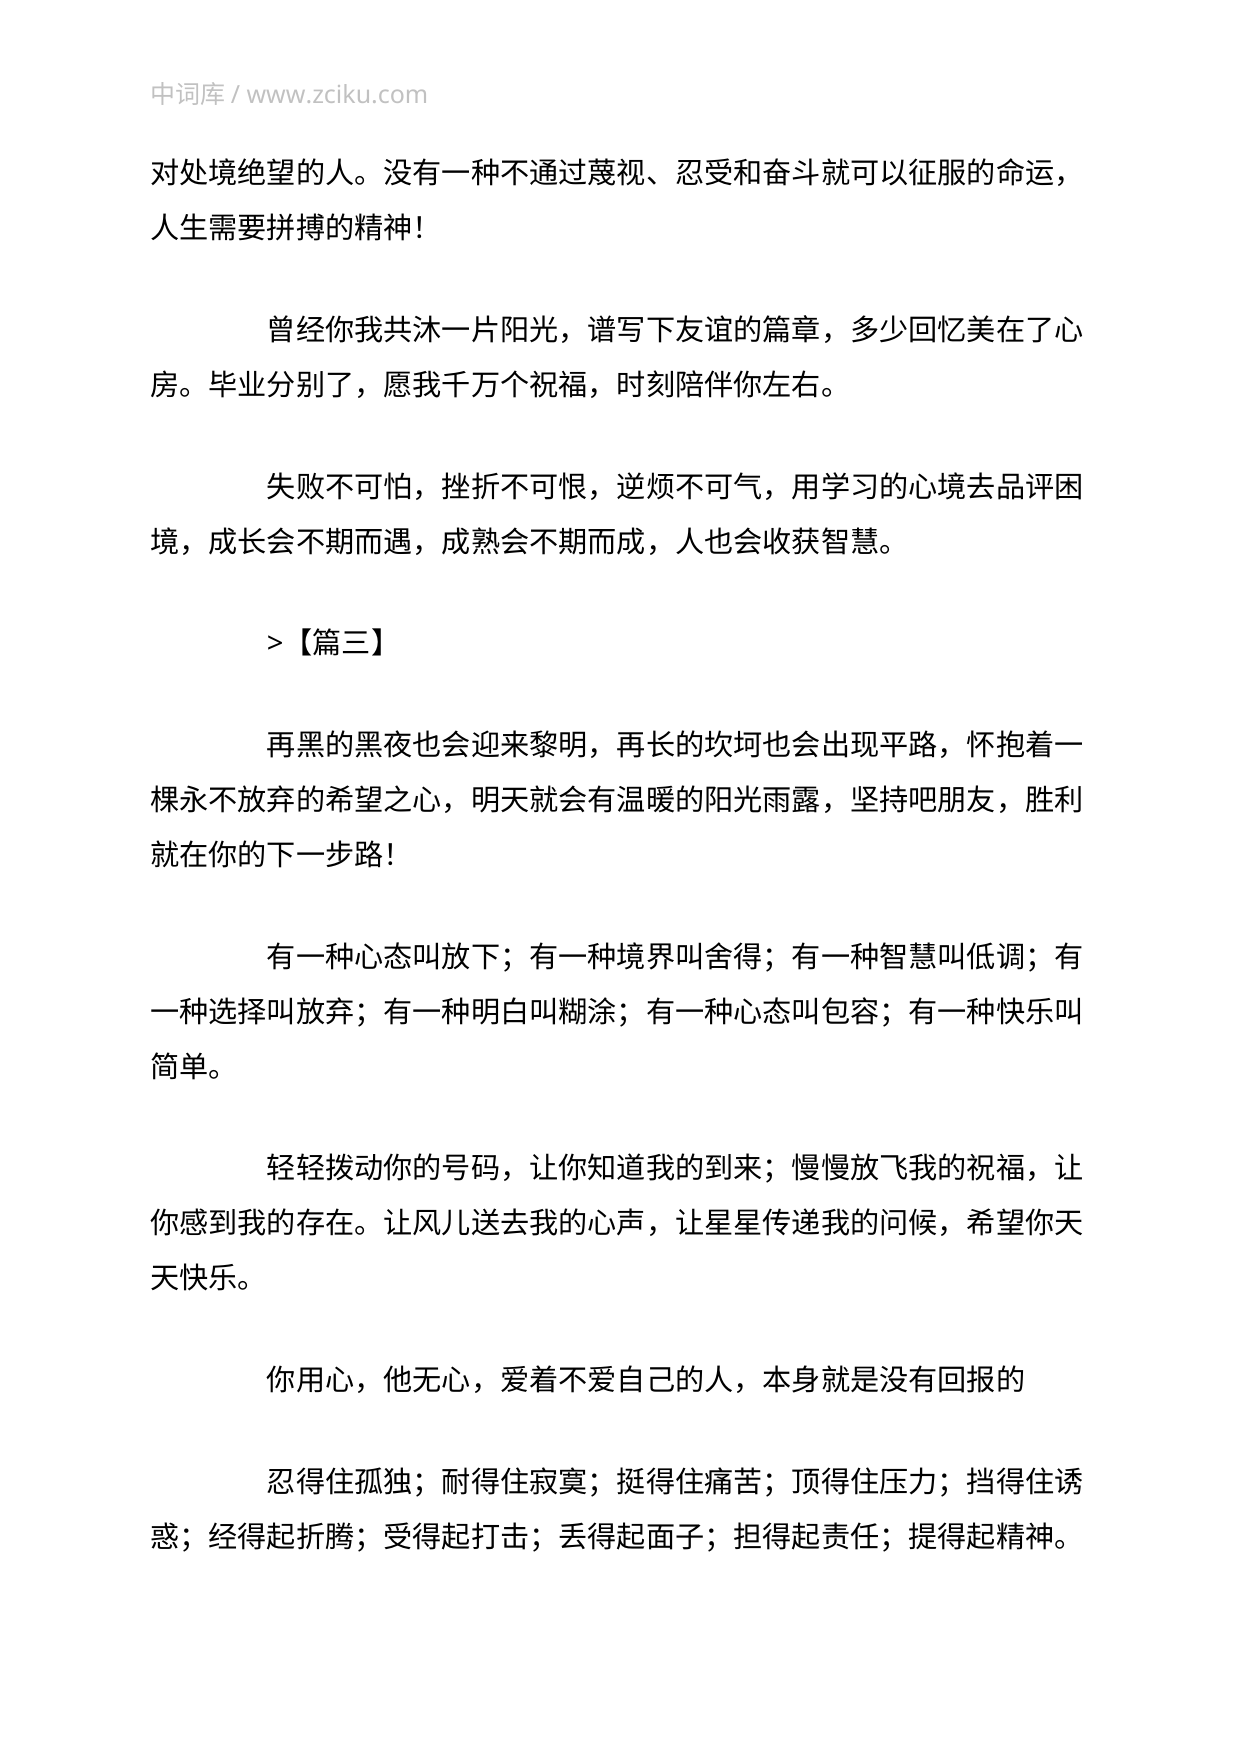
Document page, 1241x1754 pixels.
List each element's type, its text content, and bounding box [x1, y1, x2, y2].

text 失败不可怕，挫折不可恨，逆烦不可气，用学习的心境去品评困境，成长会不期而遇，成熟会不期而成，人也会收获智慧。 [150, 463, 1090, 561]
text 再黑的黑夜也会迎来黎明，再长的坎坷也会出现平路，怀抱着一棵永不放弃的希望之心，明天就会有温暖的阳光雨露，坚持吧朋友，胜利就在你的下一步路！ [150, 722, 1090, 874]
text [150, 150, 1090, 247]
text 忍得住孤独；耐得住寂寞；挺得住痛苦；顶得住压力；挡得住诱惑；经得起折腾；受得起打击；丢得起面子；担得起责任；提得起精神。 [150, 1458, 1090, 1556]
text 轻轻拨动你的号码，让你知道我的到来；慢慢放飞我的祝福，让你感到我的存在。让风儿送去我的心声，让星星传递我的问候，希望你天天快乐。 [150, 1145, 1090, 1297]
text 有一种心态叫放下；有一种境界叫舍得；有一种智慧叫低调；有一种选择叫放弃；有一种明白叫糊涂；有一种心态叫包容；有一种快乐叫简单。 [150, 933, 1090, 1086]
text 你用心，他无心，爱着不爱自己的人，本身就是没有回报的 [150, 1357, 1090, 1399]
text >【篇三】 [150, 620, 1090, 662]
text 曾经你我共沐一片阳光，谱写下友谊的篇章，多少回忆美在了心房。毕业分别了，愿我千万个祝福，时刻陪伴你左右。 [150, 307, 1090, 404]
